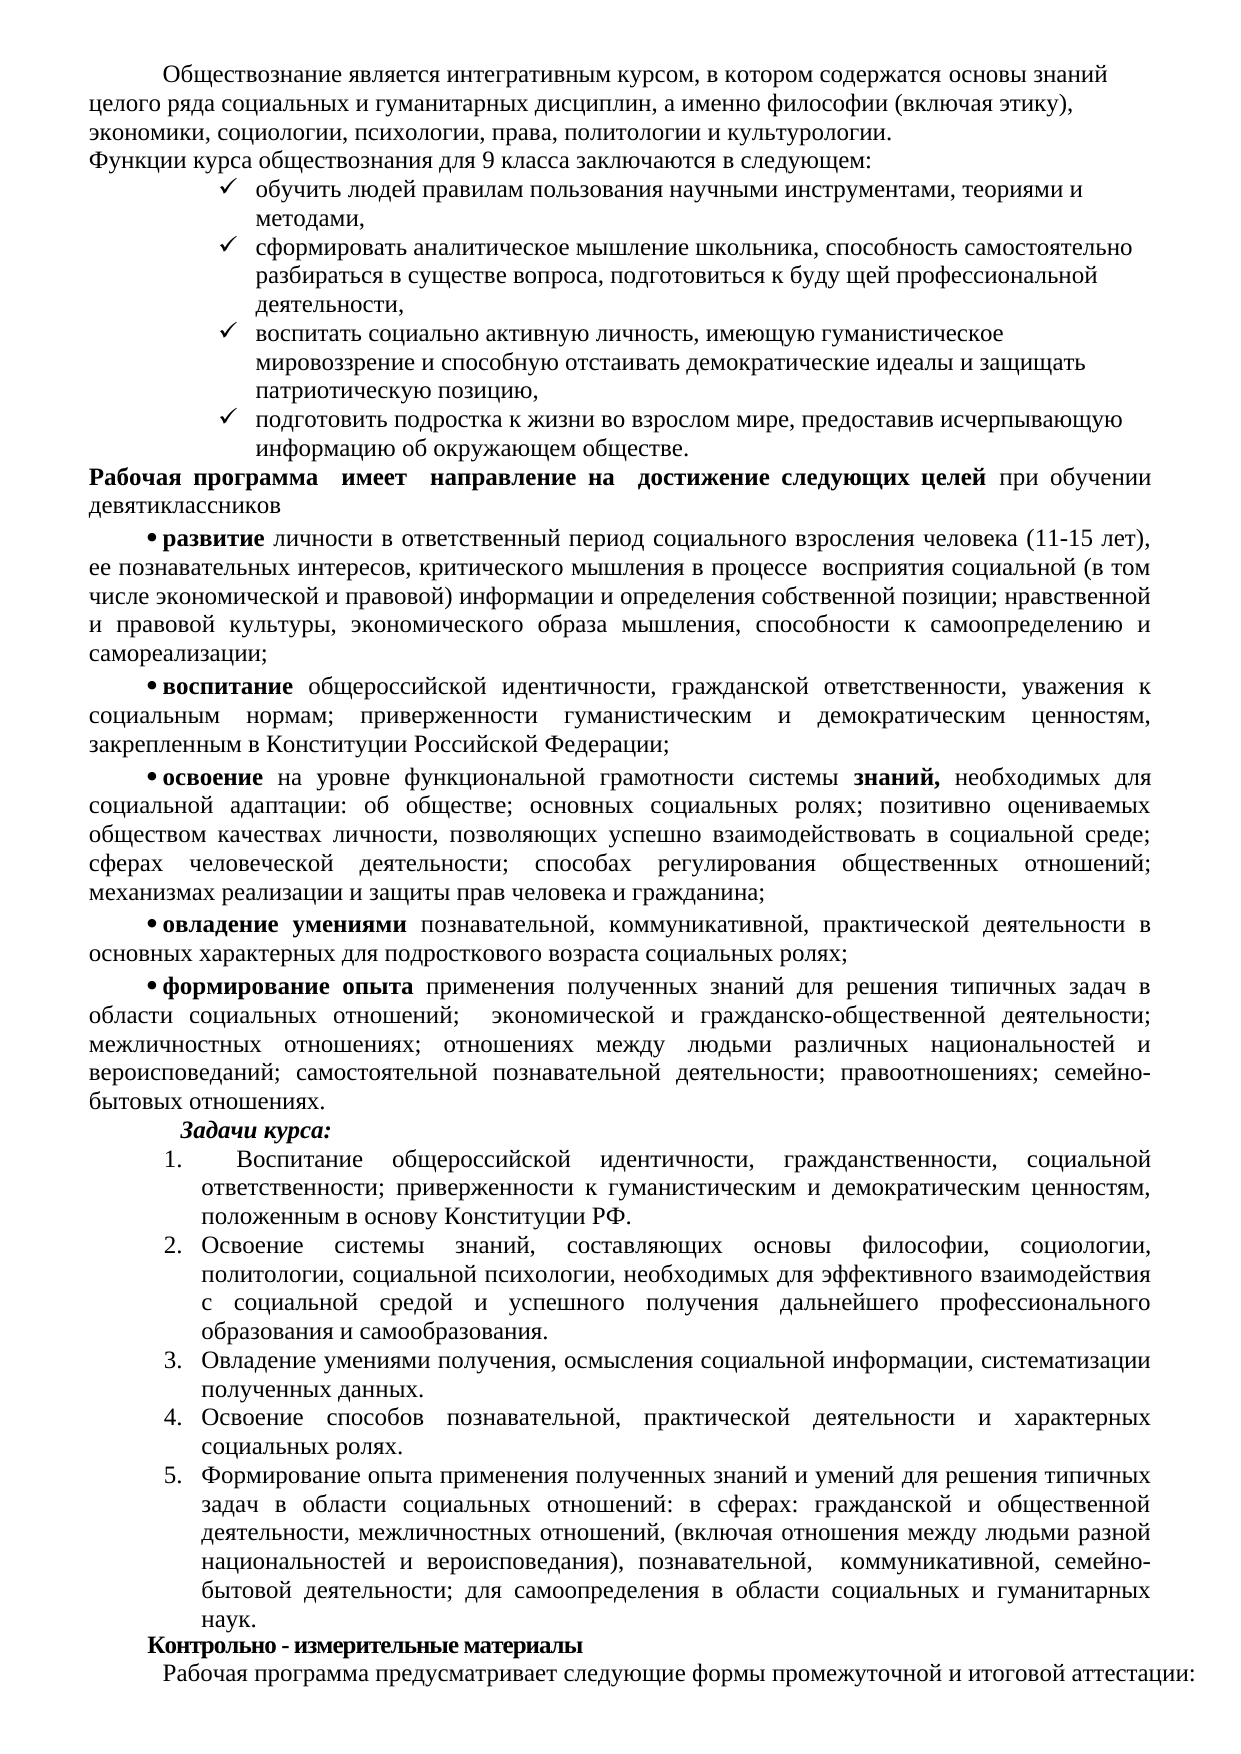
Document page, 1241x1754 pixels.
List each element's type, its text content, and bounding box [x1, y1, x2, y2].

list подготовить подростка к жизни во взрослом мире, предоставив исчерпывающую информацию об окружающем обществе. [218, 404, 1152, 462]
list освоение на уровне функциональной грамотности системы знаний, необходимых для социальной адаптации: об обществе; основных социальных ролях; позитивно оцениваемых обществом качествах личности, позволяющих успешно взаимодействовать в социальной среде; сферах человеческой деятельности; способах регулирования общественных отношений; механизмах реализации и защиты прав человека и гражданина; [89, 762, 1152, 905]
list развитие личности в ответственный период социального взросления человека (11-15 лет), ее познавательных интересов, критического мышления в процессе восприятия социальной (в том числе экономической и правовой) информации и определения собственной позиции; нравственной и правовой культуры, экономического образа мышления, способности к самоопределению и самореализации; [89, 523, 1152, 667]
list Освоение системы знаний, составляющих основы философии, социологии, политологии, социальной психологии, необходимых для эффективного взаимодействия с социальной средой и успешного получения дальнейшего профессионального образования и самообразования. [164, 1230, 1152, 1345]
list Освоение способов познавательной, практической деятельности и характерных социальных ролях. [164, 1402, 1152, 1460]
list Овладение умениями получения, осмысления социальной информации, систематизации полученных данных. [164, 1345, 1152, 1402]
text Контрольно - измерительные материалы [89, 1632, 1151, 1658]
list Формирование опыта применения полученных знаний и умений для решения типичных задач в области социальных отношений: в сферах: гражданской и общественной деятельности, межличностных отношений, (включая отношения между людьми разной национальностей и вероисповедания), познавательной, коммуникативной, семейно-бытовой деятельности; для самоопределения в области социальных и гуманитарных наук. [164, 1460, 1152, 1632]
list Воспитание общероссийской идентичности, гражданственности, социальной ответственности; приверженности к гуманистическим и демократическим ценностям, положенным в основу Конституции РФ. [164, 1144, 1152, 1230]
list овладение умениями познавательной, коммуникативной, практической деятельности в основных характерных для подросткового возраста социальных ролях; [89, 909, 1152, 967]
list сформировать аналитическое мышление школьника, способность самостоятельно разбираться в существе вопроса, подготовиться к буду щей профессиональной деятельности, [218, 232, 1152, 318]
list формирование опыта применения полученных знаний для решения типичных задач в области социальных отношений; экономической и гражданско-общественной деятельности; межличностных отношениях; отношениях между людьми различных национальностей и вероисповеданий; самостоятельной познавательной деятельности; правоотношениях; семейно-бытовых отношениях. [89, 971, 1152, 1115]
list обучить людей правилам пользования научными инструментами, теориями и методами, [218, 174, 1152, 232]
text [89, 1658, 1240, 1687]
text Рабочая программа имеет направление на достижение следующих целей при обучении девятиклассников [89, 462, 1152, 519]
list воспитание общероссийской идентичности, гражданской ответственности, уважения к социальным нормам; приверженности гуманистическим и демократическим ценностям, закрепленным в Конституции Российской Федерации; [89, 671, 1152, 757]
text Функции курса обществознания для 9 класса заключаются в следующем: [89, 145, 1152, 174]
list воспитать социально активную личность, имеющую гуманистическое мировоззрение и способную отстаивать демократические идеалы и защищать патриотическую позицию, [218, 318, 1152, 404]
text Задачи курса: [123, 1115, 1152, 1144]
text Обществознание является интегративным курсом, в котором содержатся основы знаний целого ряда социальных и гуманитарных дисциплин, а именно философии (включая этику), экономики, социологии, психологии, права, политологии и культурологии. [89, 59, 1152, 145]
